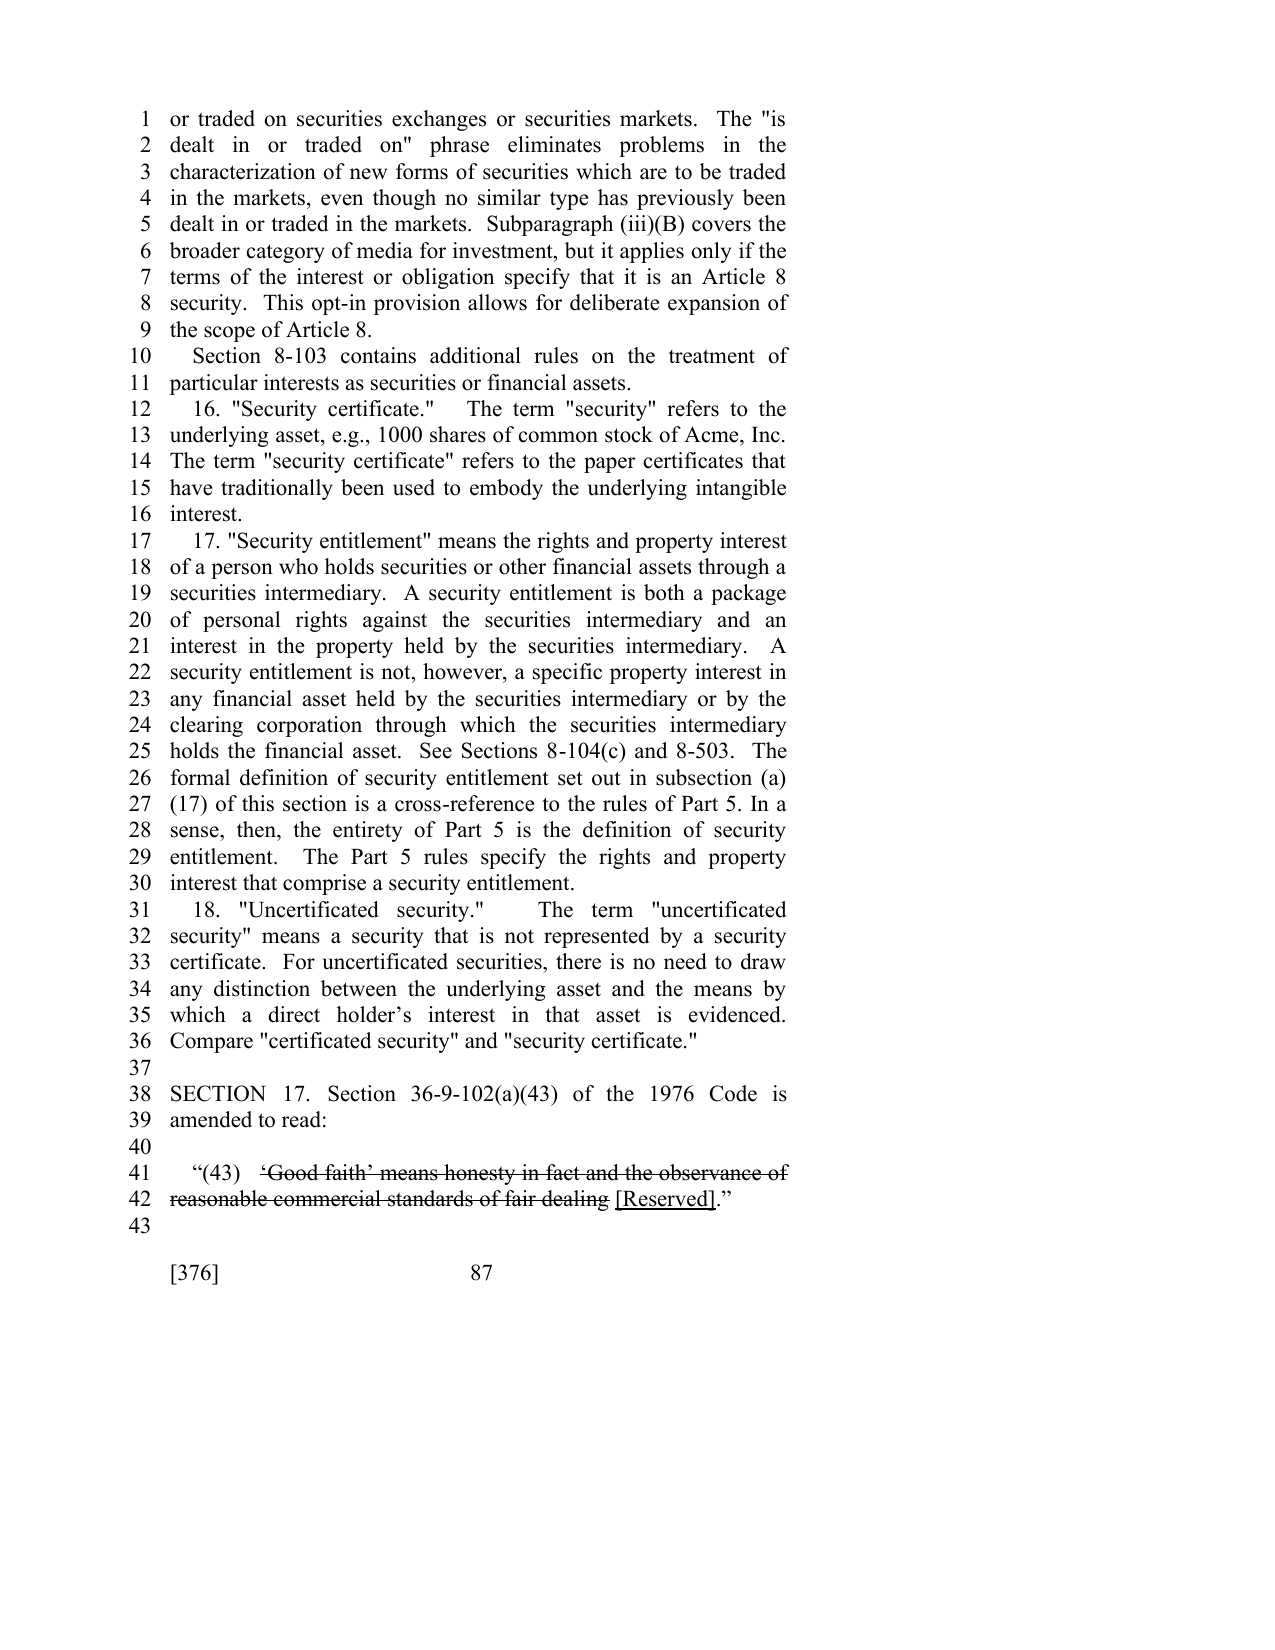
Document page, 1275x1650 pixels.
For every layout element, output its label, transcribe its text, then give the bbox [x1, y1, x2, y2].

text “(43) ‘Good faith’ means honesty in fact and the observance of reasonable commercial standards of fair dealing [Reserved].” [169, 1159, 787, 1212]
text SECTION 17. Section 36-9-102(a)(43) of the 1976 Code is amended to read: [169, 1080, 787, 1133]
text 18. "Uncertificated security." The term "uncertificated security" means a security that is not represented by a security certificate. For uncertificated securities, there is no need to draw any distinction between the underlying asset and the means by which a direct holder’s interest in that asset is evidenced. Compare "certificated security" and "security certificate." [169, 896, 787, 1054]
text Section 8-103 contains additional rules on the treatment of particular interests as securities or financial assets. [169, 342, 787, 395]
text 17. "Security entitlement" means the rights and property interest of a person who holds securities or other financial assets through a securities intermediary. A security entitlement is both a package of personal rights against the securities intermediary and an interest in the property held by the securities intermediary. A security entitlement is not, however, a specific property interest in any financial asset held by the securities intermediary or by the clearing corporation through which the securities intermediary holds the financial asset. See Sections 8-104(c) and 8-503. The formal definition of security entitlement set out in subsection (a)(17) of this section is a cross-reference to the rules of Part 5. In a sense, then, the entirety of Part 5 is the definition of security entitlement. The Part 5 rules specify the rights and property interest that comprise a security entitlement. [169, 527, 787, 896]
text 16. "Security certificate." The term "security" refers to the underlying asset, e.g., 1000 shares of common stock of Acme, Inc. The term "security certificate" refers to the paper certificates that have traditionally been used to embody the underlying intangible interest. [169, 395, 787, 527]
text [169, 105, 787, 342]
